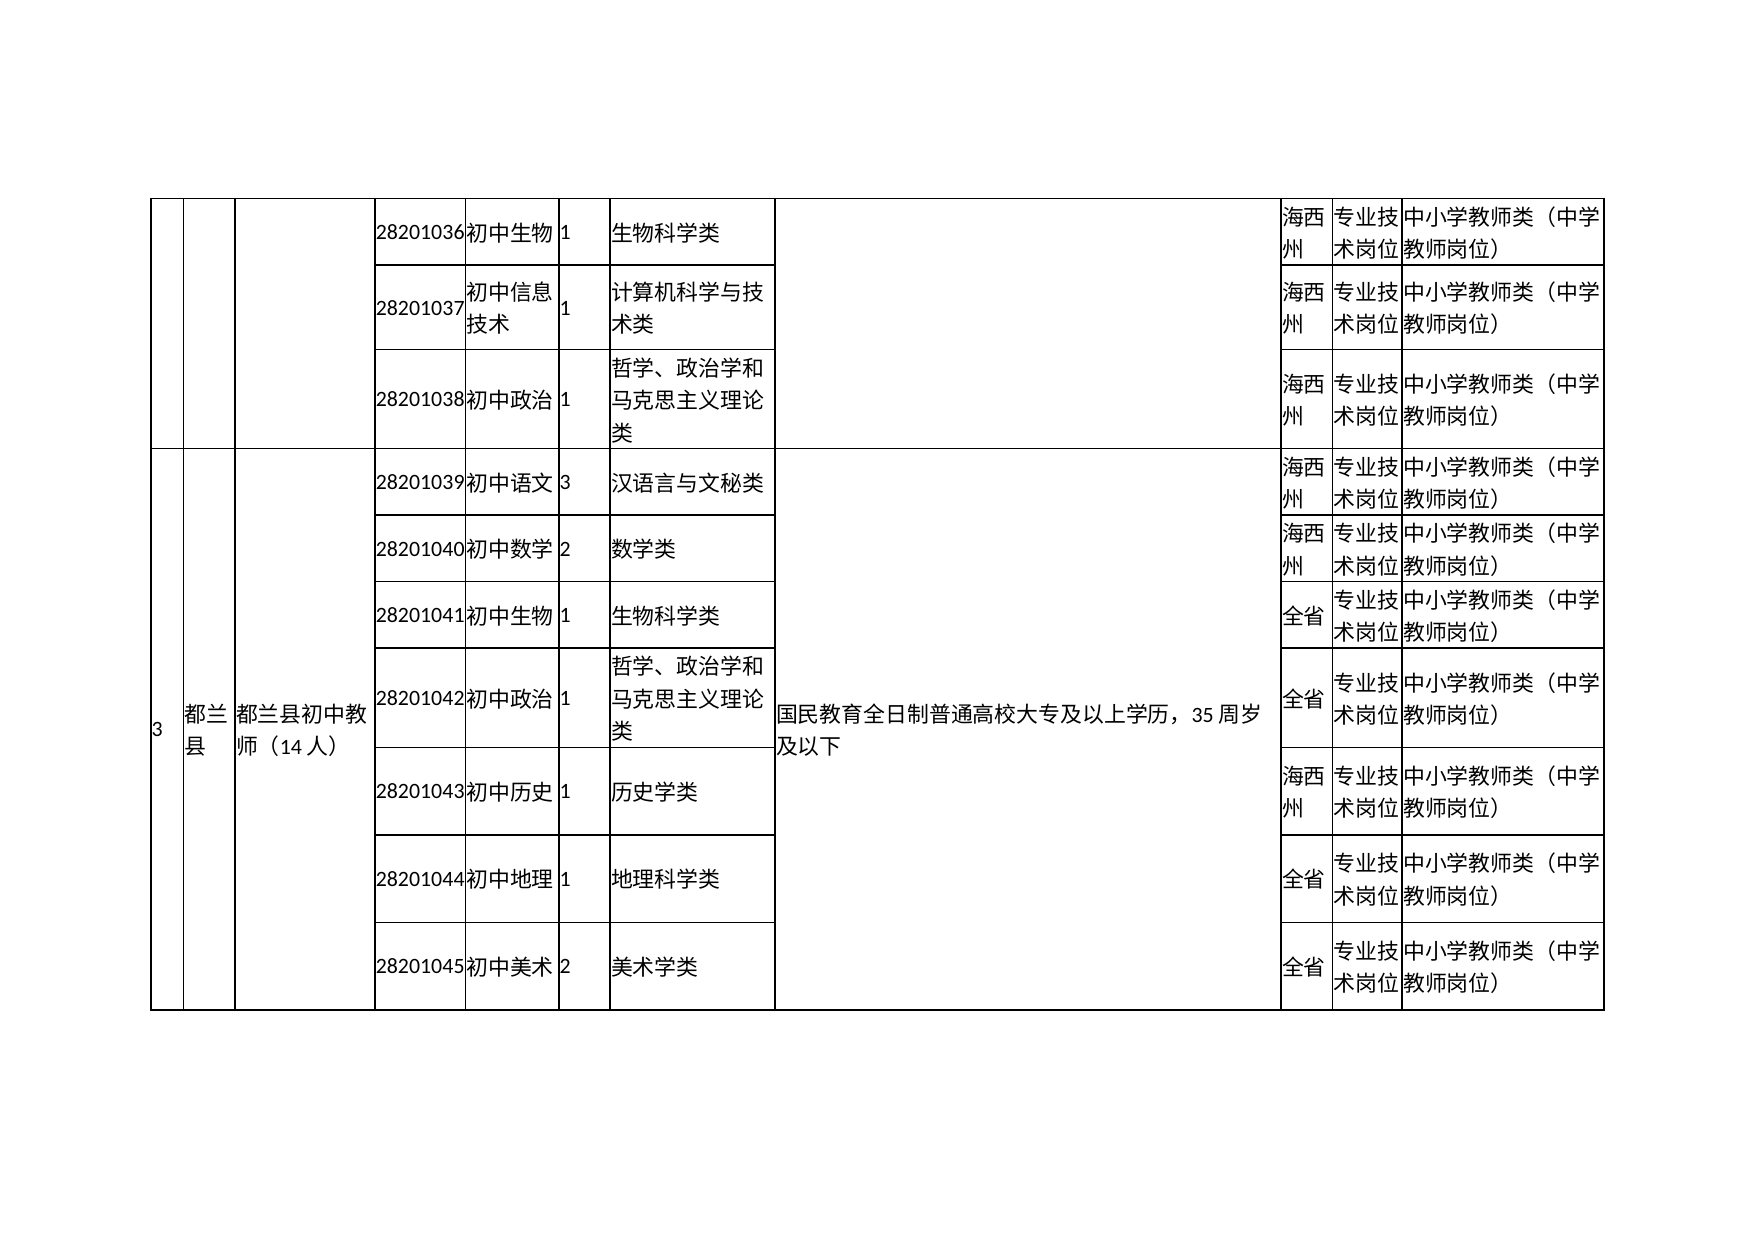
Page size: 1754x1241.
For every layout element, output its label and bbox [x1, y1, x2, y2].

table_header [376, 226, 383, 237]
table_header [1333, 923, 1401, 1009]
table_header [376, 393, 383, 404]
table_header [560, 516, 609, 581]
table_header [1403, 923, 1603, 1009]
table_header [1403, 649, 1603, 747]
table_header [1403, 266, 1603, 349]
table_header [1333, 582, 1401, 647]
table_header [152, 449, 183, 1009]
table_header [466, 923, 558, 1009]
table_header [184, 449, 234, 1009]
table_header [1333, 516, 1401, 581]
table_header [1282, 582, 1332, 647]
table_header [1333, 350, 1401, 448]
table_header [560, 266, 609, 349]
table_header [184, 199, 234, 448]
table_header [376, 923, 465, 1009]
table_header [1333, 649, 1401, 747]
table_header [376, 449, 465, 514]
table_header [1282, 516, 1332, 581]
table_header [376, 873, 383, 884]
table_header [611, 582, 774, 647]
table_header [611, 649, 774, 747]
table_header [466, 582, 558, 647]
table_header [376, 692, 383, 703]
table_header [376, 748, 465, 834]
table_header [1403, 582, 1603, 647]
table_header [376, 836, 465, 922]
table_header [1403, 350, 1603, 448]
table_header [560, 476, 567, 488]
table_header [611, 199, 774, 264]
table_header [1282, 199, 1332, 264]
table_header [560, 582, 609, 647]
table_header [560, 543, 567, 554]
table_header [1333, 199, 1401, 264]
table_header [560, 649, 609, 747]
table_header [466, 350, 558, 448]
table_header [1333, 449, 1401, 514]
table_header [376, 785, 383, 796]
table_header [376, 543, 383, 554]
table_header [1282, 923, 1332, 1009]
table_header [376, 199, 465, 264]
table_header [611, 516, 774, 581]
table_header [611, 350, 774, 448]
table_header [1333, 836, 1401, 922]
table_header [560, 923, 609, 1009]
table_header [376, 266, 465, 349]
table_header [376, 516, 465, 581]
table_header [1333, 748, 1401, 834]
table_header [376, 302, 383, 313]
table_header [466, 748, 558, 834]
table_header [611, 449, 774, 514]
table_header [560, 449, 609, 514]
table_header [560, 960, 567, 971]
table_header [376, 609, 383, 620]
table_header [776, 199, 1280, 448]
table_header [1282, 836, 1332, 922]
table_header [466, 516, 558, 581]
table_header [560, 350, 609, 448]
table_header [376, 350, 465, 448]
table_header [611, 923, 774, 1009]
table_header [466, 199, 558, 264]
table_header [611, 266, 774, 349]
table_header [560, 836, 609, 922]
table_header [376, 960, 383, 971]
table_header [611, 748, 774, 834]
table_header [1282, 266, 1332, 349]
table_header [1403, 748, 1603, 834]
table_header [466, 649, 558, 747]
table_header [1403, 516, 1603, 581]
table_header [1282, 748, 1332, 834]
table_header [1282, 449, 1332, 514]
table_header [560, 748, 609, 834]
table_header [611, 836, 774, 922]
table_header [376, 476, 383, 487]
table_header [466, 836, 558, 922]
table_header [1403, 199, 1603, 264]
table_header [466, 266, 558, 349]
table_header [376, 649, 465, 747]
table_header [1333, 266, 1401, 349]
table_header [1282, 649, 1332, 747]
table_header [1282, 350, 1332, 448]
table_header [1403, 449, 1603, 514]
table_header [1403, 836, 1603, 922]
table_header [776, 449, 1280, 1009]
table_header [376, 582, 465, 647]
table_header [560, 199, 609, 264]
table_header [236, 449, 374, 1009]
table_header [466, 449, 558, 514]
table_header [152, 199, 183, 448]
table_header [236, 199, 374, 448]
